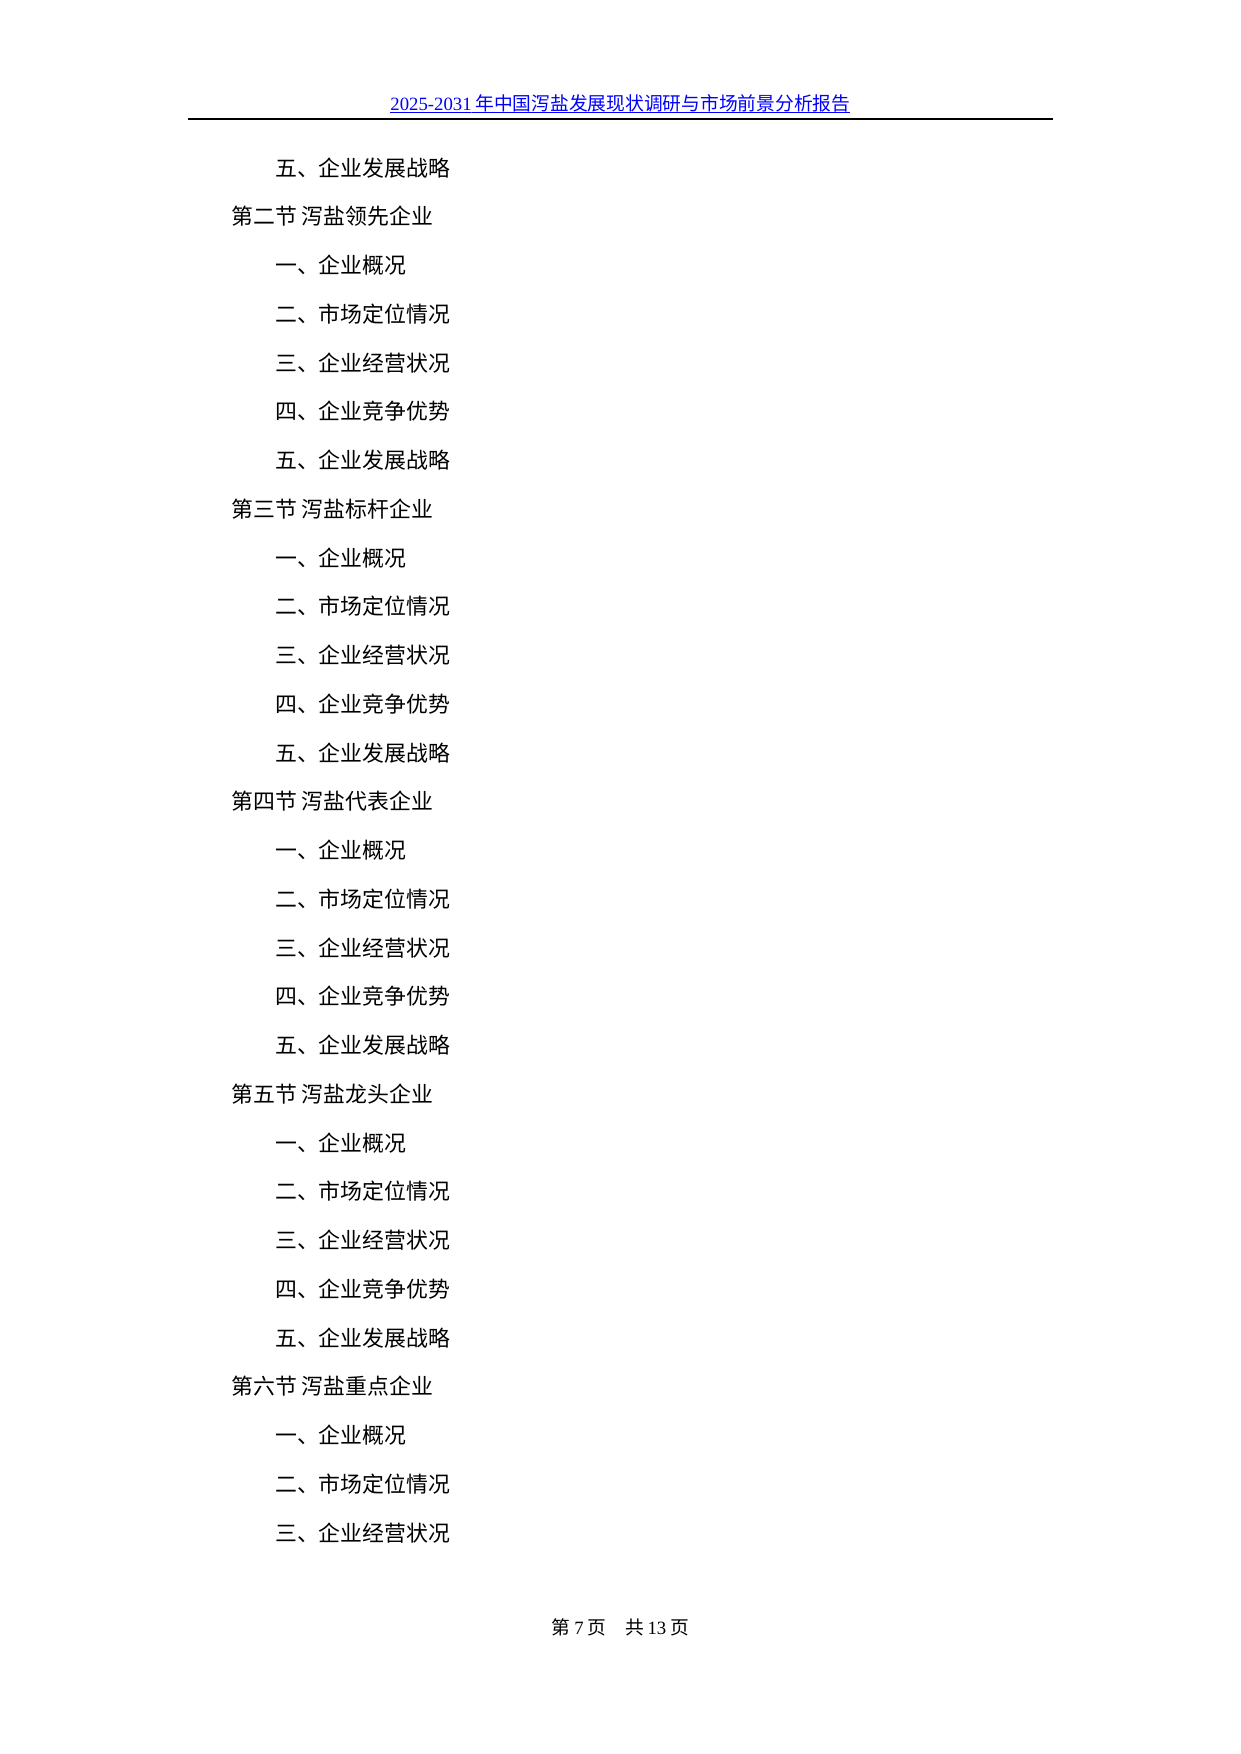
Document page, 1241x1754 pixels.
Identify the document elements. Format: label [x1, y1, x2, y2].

text [187, 150, 1053, 1548]
